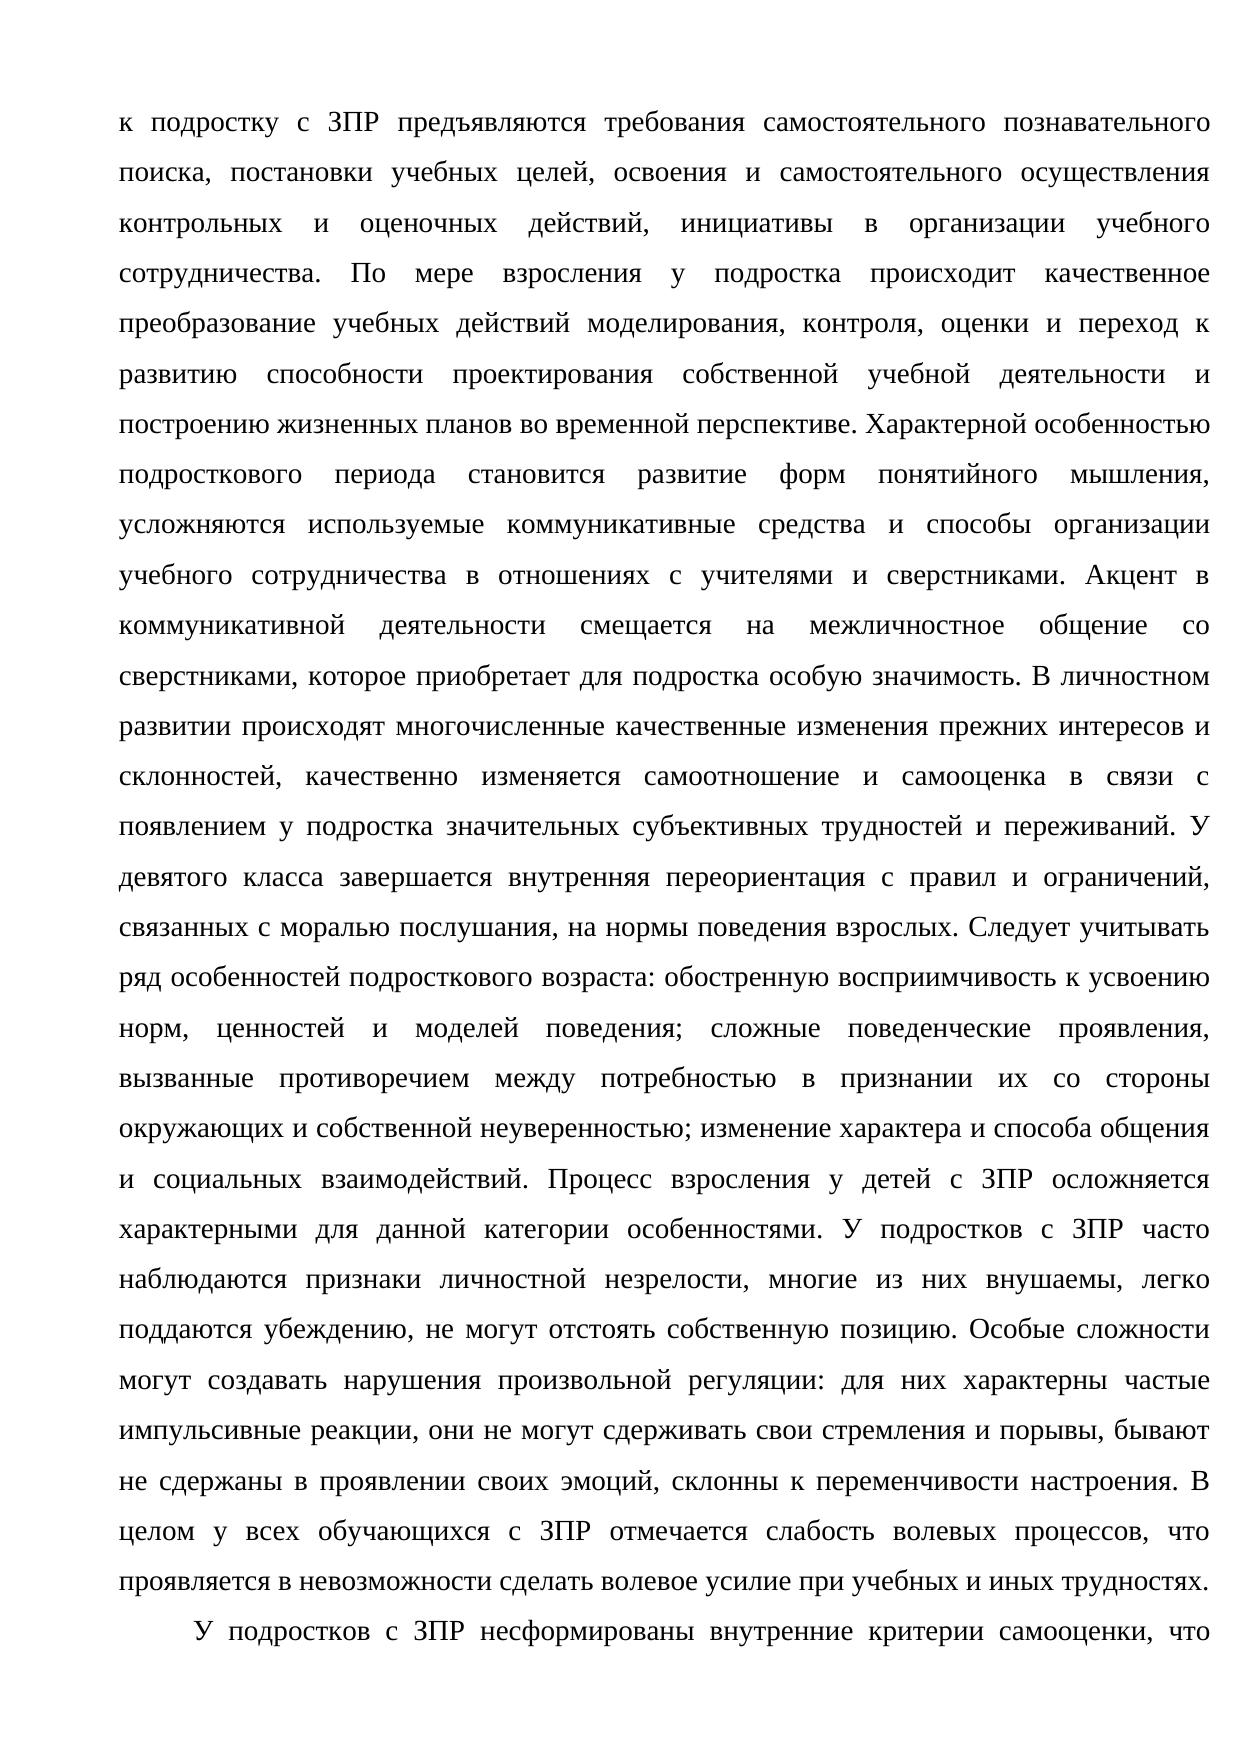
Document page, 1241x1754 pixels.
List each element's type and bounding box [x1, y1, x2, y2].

text [119, 104, 1211, 1597]
text [119, 1613, 1211, 1647]
